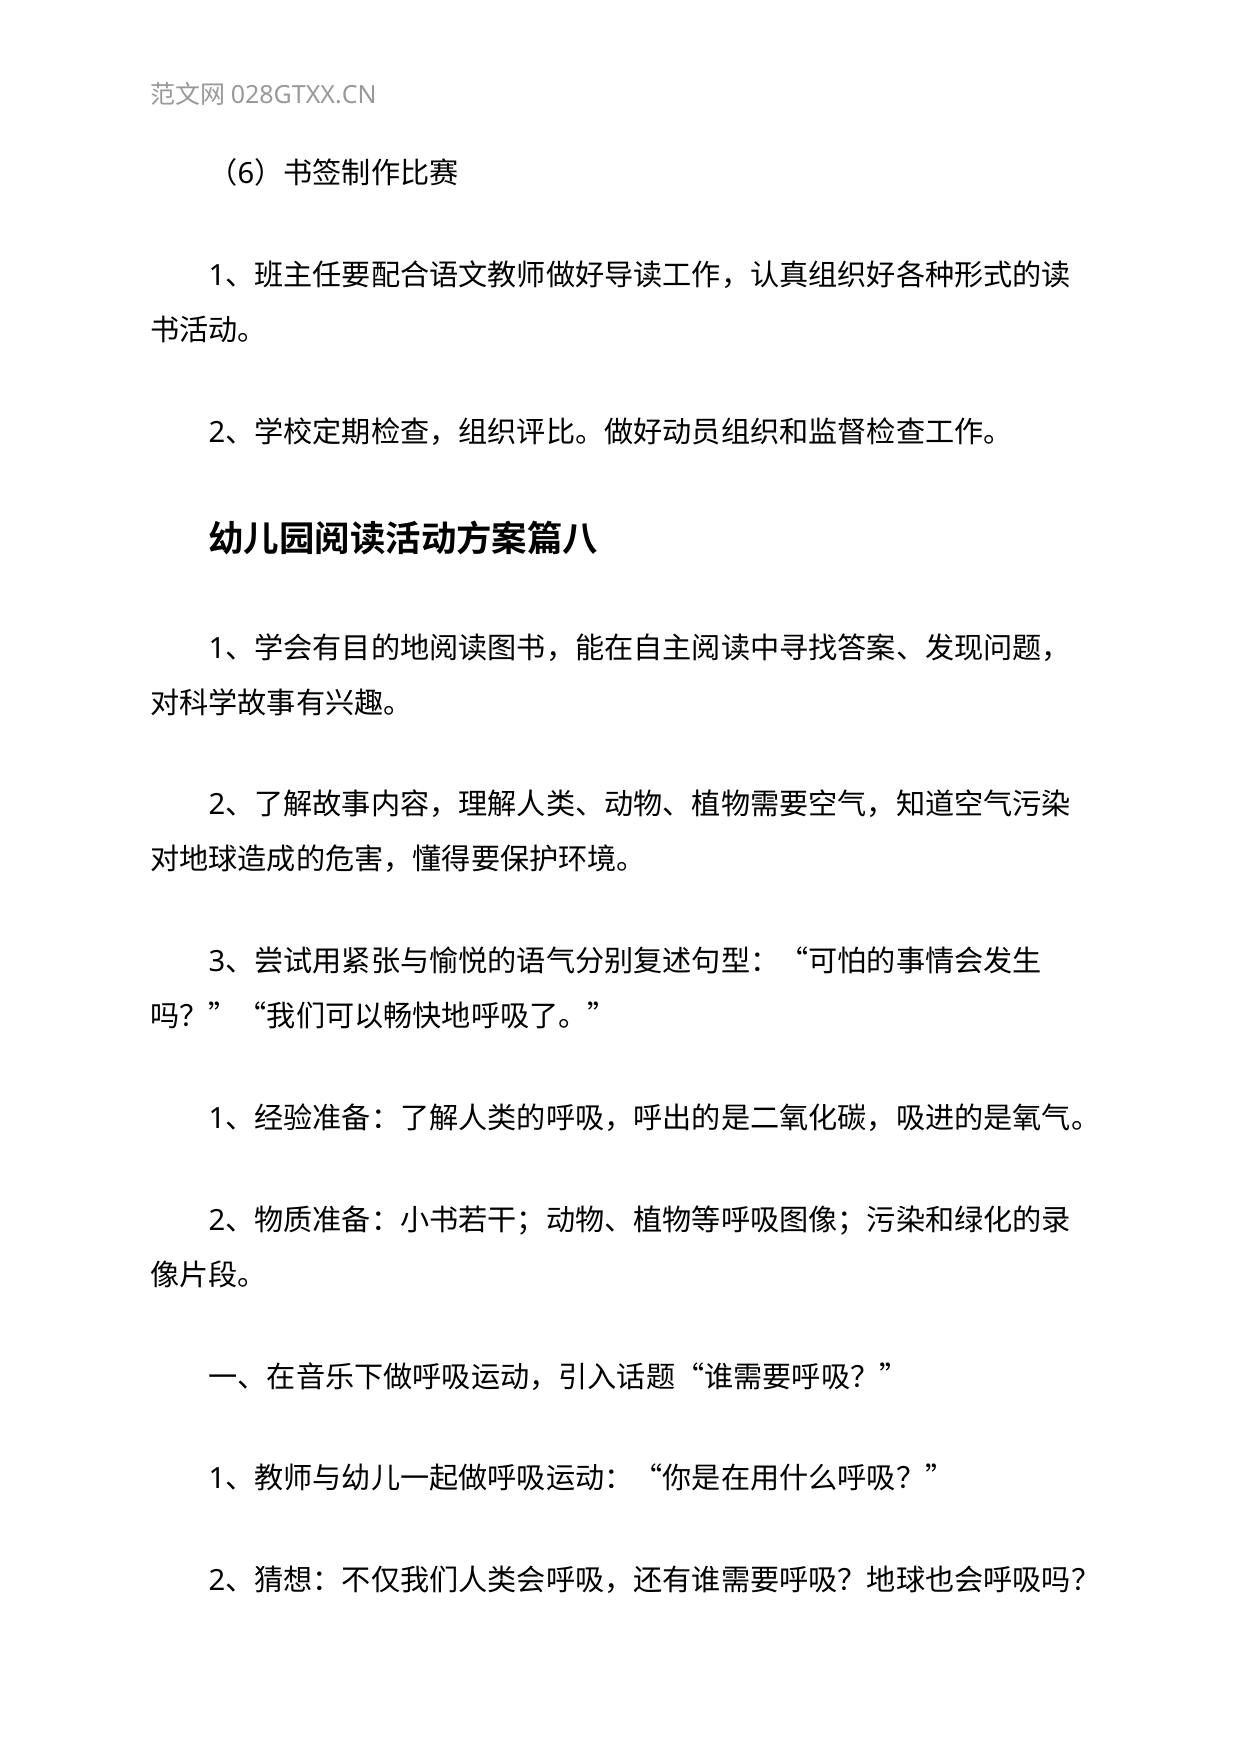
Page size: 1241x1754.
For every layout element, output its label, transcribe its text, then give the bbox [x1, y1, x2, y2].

text 1、教师与幼儿一起做呼吸运动：“你是在用什么呼吸？” [150, 1455, 1090, 1497]
text 2、物质准备：小书若干；动物、植物等呼吸图像；污染和绿化的录像片段。 [150, 1196, 1090, 1294]
text 1、班主任要配合语文教师做好导读工作，认真组织好各种形式的读书活动。 [150, 252, 1090, 349]
text 1、经验准备：了解人类的呼吸，呼出的是二氧化碳，吸进的是氧气。 [150, 1094, 1090, 1137]
text 2、了解故事内容，理解人类、动物、植物需要空气，知道空气污染对地球造成的危害，懂得要保护环境。 [150, 781, 1090, 878]
text 2、学校定期检查，组织评比。做好动员组织和监督检查工作。 [150, 409, 1090, 451]
text （6）书签制作比赛 [150, 150, 1090, 192]
text 幼儿园阅读活动方案篇八 [150, 511, 1090, 562]
text 一、在音乐下做呼吸运动，引入话题“谁需要呼吸？” [150, 1353, 1090, 1396]
text 2、猜想：不仅我们人类会呼吸，还有谁需要呼吸？地球也会呼吸吗？ [150, 1557, 1090, 1599]
text 1、学会有目的地阅读图书，能在自主阅读中寻找答案、发现问题，对科学故事有兴趣。 [150, 624, 1090, 721]
text 3、尝试用紧张与愉悦的语气分别复述句型：“可怕的事情会发生吗？”“我们可以畅快地呼吸了。” [150, 938, 1090, 1035]
